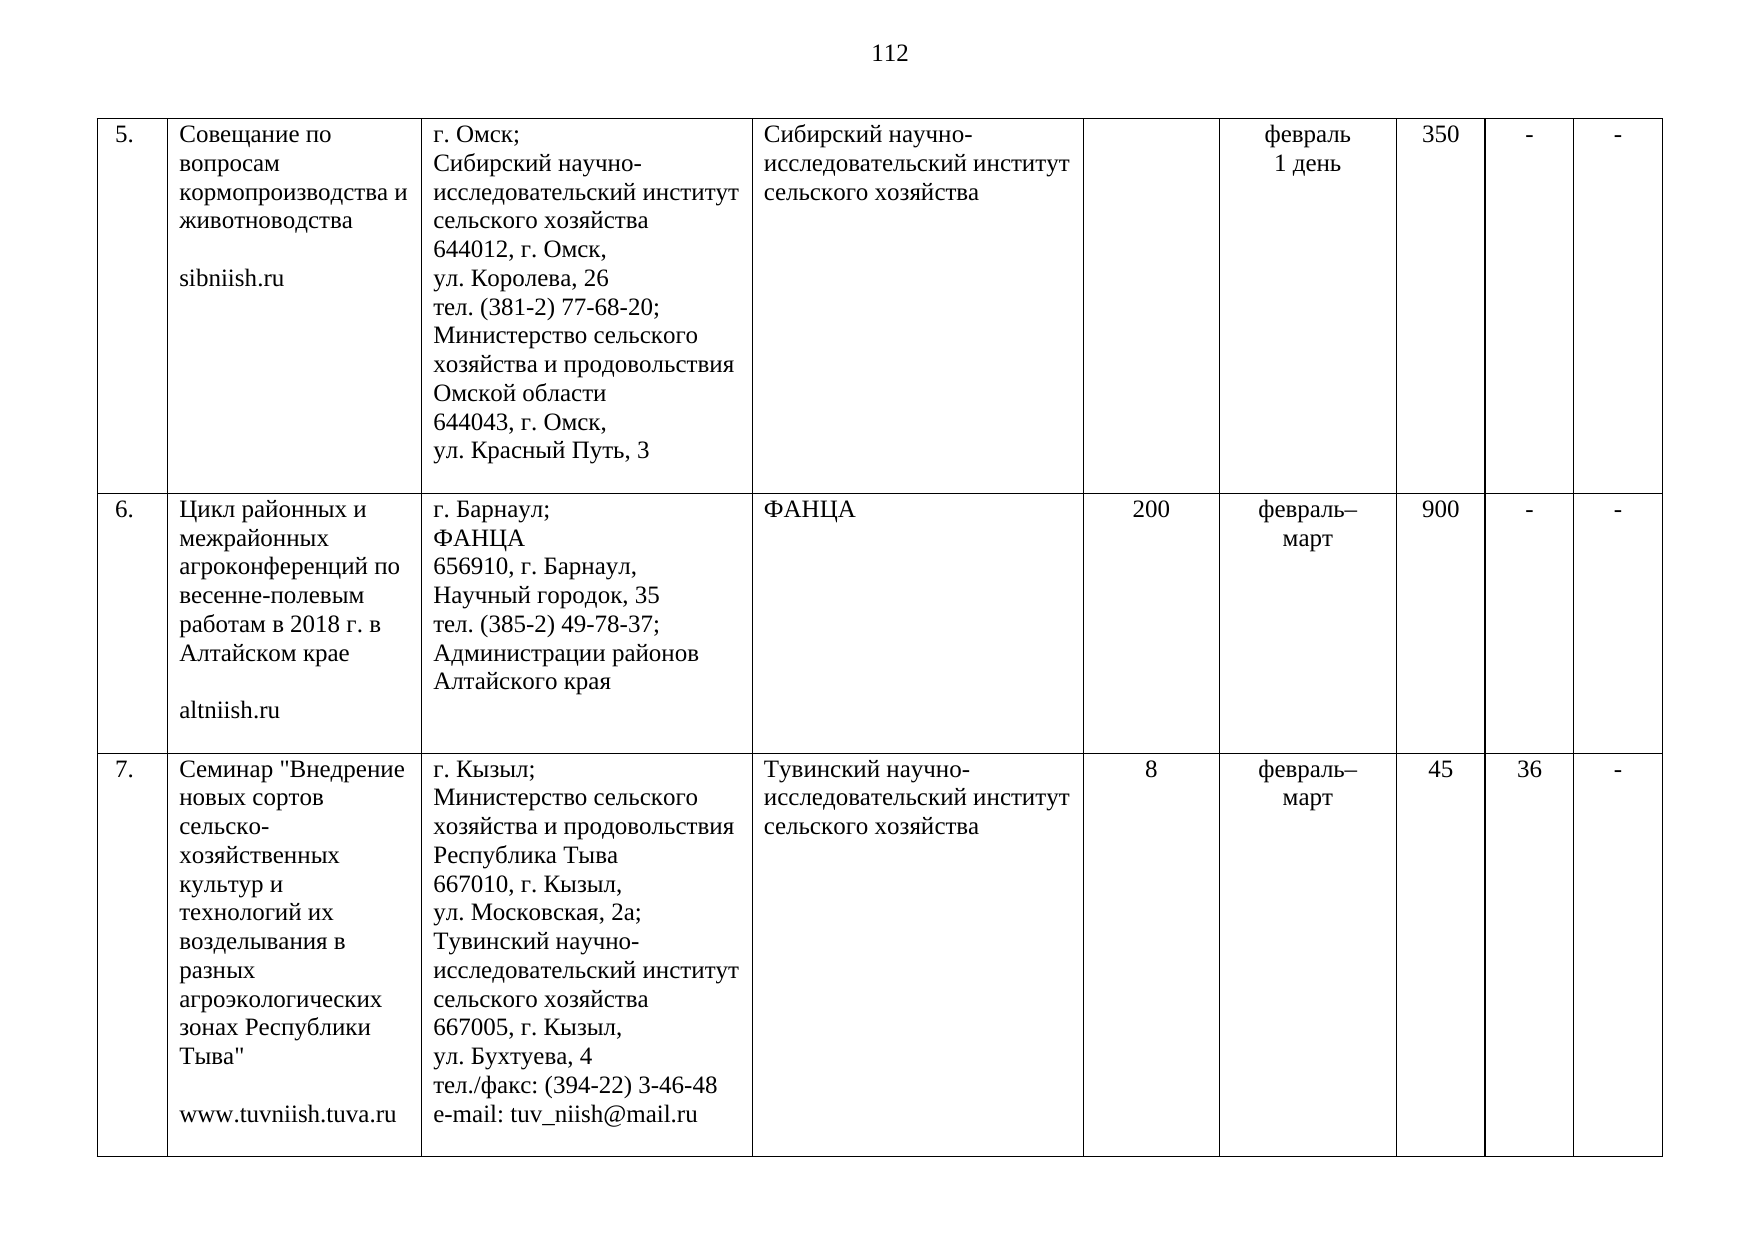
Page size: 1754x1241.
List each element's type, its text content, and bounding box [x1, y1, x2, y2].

table_cell - [1574, 494, 1662, 753]
table_cell - [1574, 754, 1662, 1156]
table_cell [98, 119, 167, 493]
table_cell Сибирский научно-исследовательский институт сельского хозяйства [753, 119, 1083, 493]
table_cell 900 [1397, 494, 1484, 753]
table_cell 45 [1397, 754, 1484, 1156]
table_cell [1084, 119, 1219, 493]
table_cell г. Барнаул; ФАНЦА 656910, г. Барнаул, Научный городок, 35 тел. (385-2) 49-78-37; Администрации районов Алтайского края [422, 494, 752, 753]
table_cell февраль– март [1220, 754, 1396, 1156]
table_cell Цикл районных и межрайонных агроконференций по весенне-полевым работам в 2018 г. в Алтайском крае altniish.ru [168, 494, 421, 753]
table_cell февраль– март [1220, 494, 1396, 753]
table_cell ФАНЦА [753, 494, 1083, 753]
table_cell февраль 1 день [1220, 119, 1396, 493]
table_cell Совещание по вопросам кормопроизводства и животноводства sibniish.ru [168, 119, 421, 493]
table_cell [98, 494, 167, 753]
table_cell г. Кызыл; Министерство сельского хозяйства и продовольствия Республика Тыва 667010, г. Кызыл, ул. Московская, 2а; Тувинский научно-исследовательский институт сельского хозяйства 667005, г. Кызыл, ул. Бухтуева, 4 тел./факс: (394-22) 3-46-48 e-mail: tuv_niish@mail.ru [422, 754, 752, 1156]
table_cell 8 [1084, 754, 1219, 1156]
table_cell г. Омск; Сибирский научно-исследовательский институт сельского хозяйства 644012, г. Омск, ул. Королева, 26 тел. (381-2) 77-68-20; Министерство сельского хозяйства и продовольствия Омской области 644043, г. Омск, ул. Красный Путь, 3 [422, 119, 752, 493]
table_cell - [1486, 119, 1573, 493]
table_cell [98, 754, 167, 1156]
table_cell 200 [1084, 494, 1219, 753]
table_cell Тувинский научно-исследовательский институт сельского хозяйства [753, 754, 1083, 1156]
table_cell - [1574, 119, 1662, 493]
table_cell Семинар "Внедрение новых сортов сельско-хозяйственных культур и технологий их возделывания в разных агроэкологических зонах Республики Тыва" www.tuvniish.tuva.ru [168, 754, 421, 1156]
table_cell - [1486, 494, 1573, 753]
table_cell 36 [1486, 754, 1573, 1156]
table_cell 350 [1397, 119, 1484, 493]
